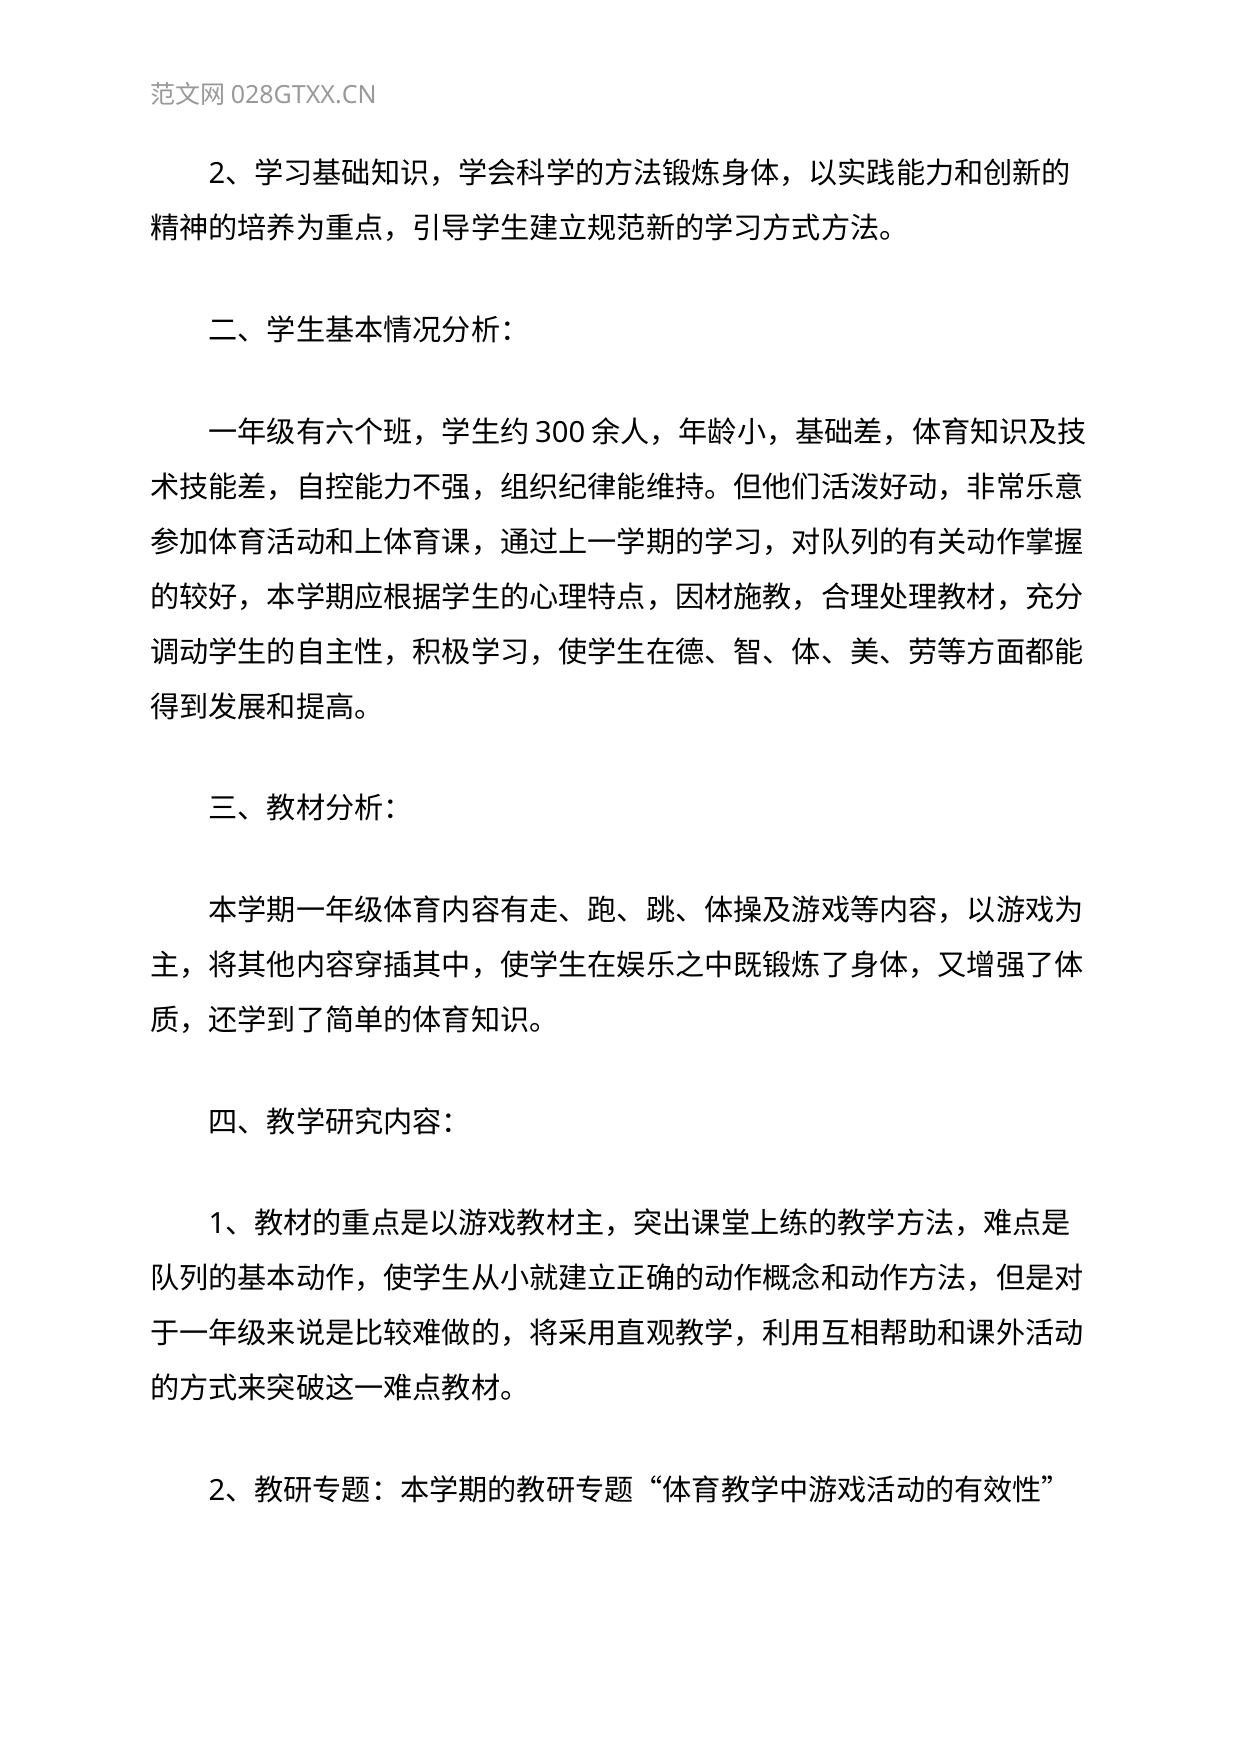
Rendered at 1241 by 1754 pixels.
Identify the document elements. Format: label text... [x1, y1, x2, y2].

text 一年级有六个班，学生约300余人，年龄小，基础差，体育知识及技术技能差，自控能力不强，组织纪律能维持。但他们活泼好动，非常乐意参加体育活动和上体育课，通过上一学期的学习，对队列的有关动作掌握的较好，本学期应根据学生的心理特点，因材施教，合理处理教材，充分调动学生的自主性，积极学习，使学生在德、智、体、美、劳等方面都能得到发展和提高。 [150, 408, 1090, 725]
text 二、学生基本情况分析： [150, 307, 1090, 349]
text 2、学习基础知识，学会科学的方法锻炼身体，以实践能力和创新的精神的培养为重点，引导学生建立规范新的学习方式方法。 [150, 150, 1090, 247]
text 1、教材的重点是以游戏教材主，突出课堂上练的教学方法，难点是队列的基本动作，使学生从小就建立正确的动作概念和动作方法，但是对于一年级来说是比较难做的，将采用直观教学，利用互相帮助和课外活动的方式来突破这一难点教材。 [150, 1200, 1090, 1407]
text 本学期一年级体育内容有走、跑、跳、体操及游戏等内容，以游戏为主，将其他内容穿插其中，使学生在娱乐之中既锻炼了身体，又增强了体质，还学到了简单的体育知识。 [150, 887, 1090, 1039]
text 三、教材分析： [150, 785, 1090, 827]
text 2、教研专题：本学期的教研专题“体育教学中游戏活动的有效性” [150, 1467, 1090, 1509]
text 四、教学研究内容： [150, 1098, 1090, 1141]
